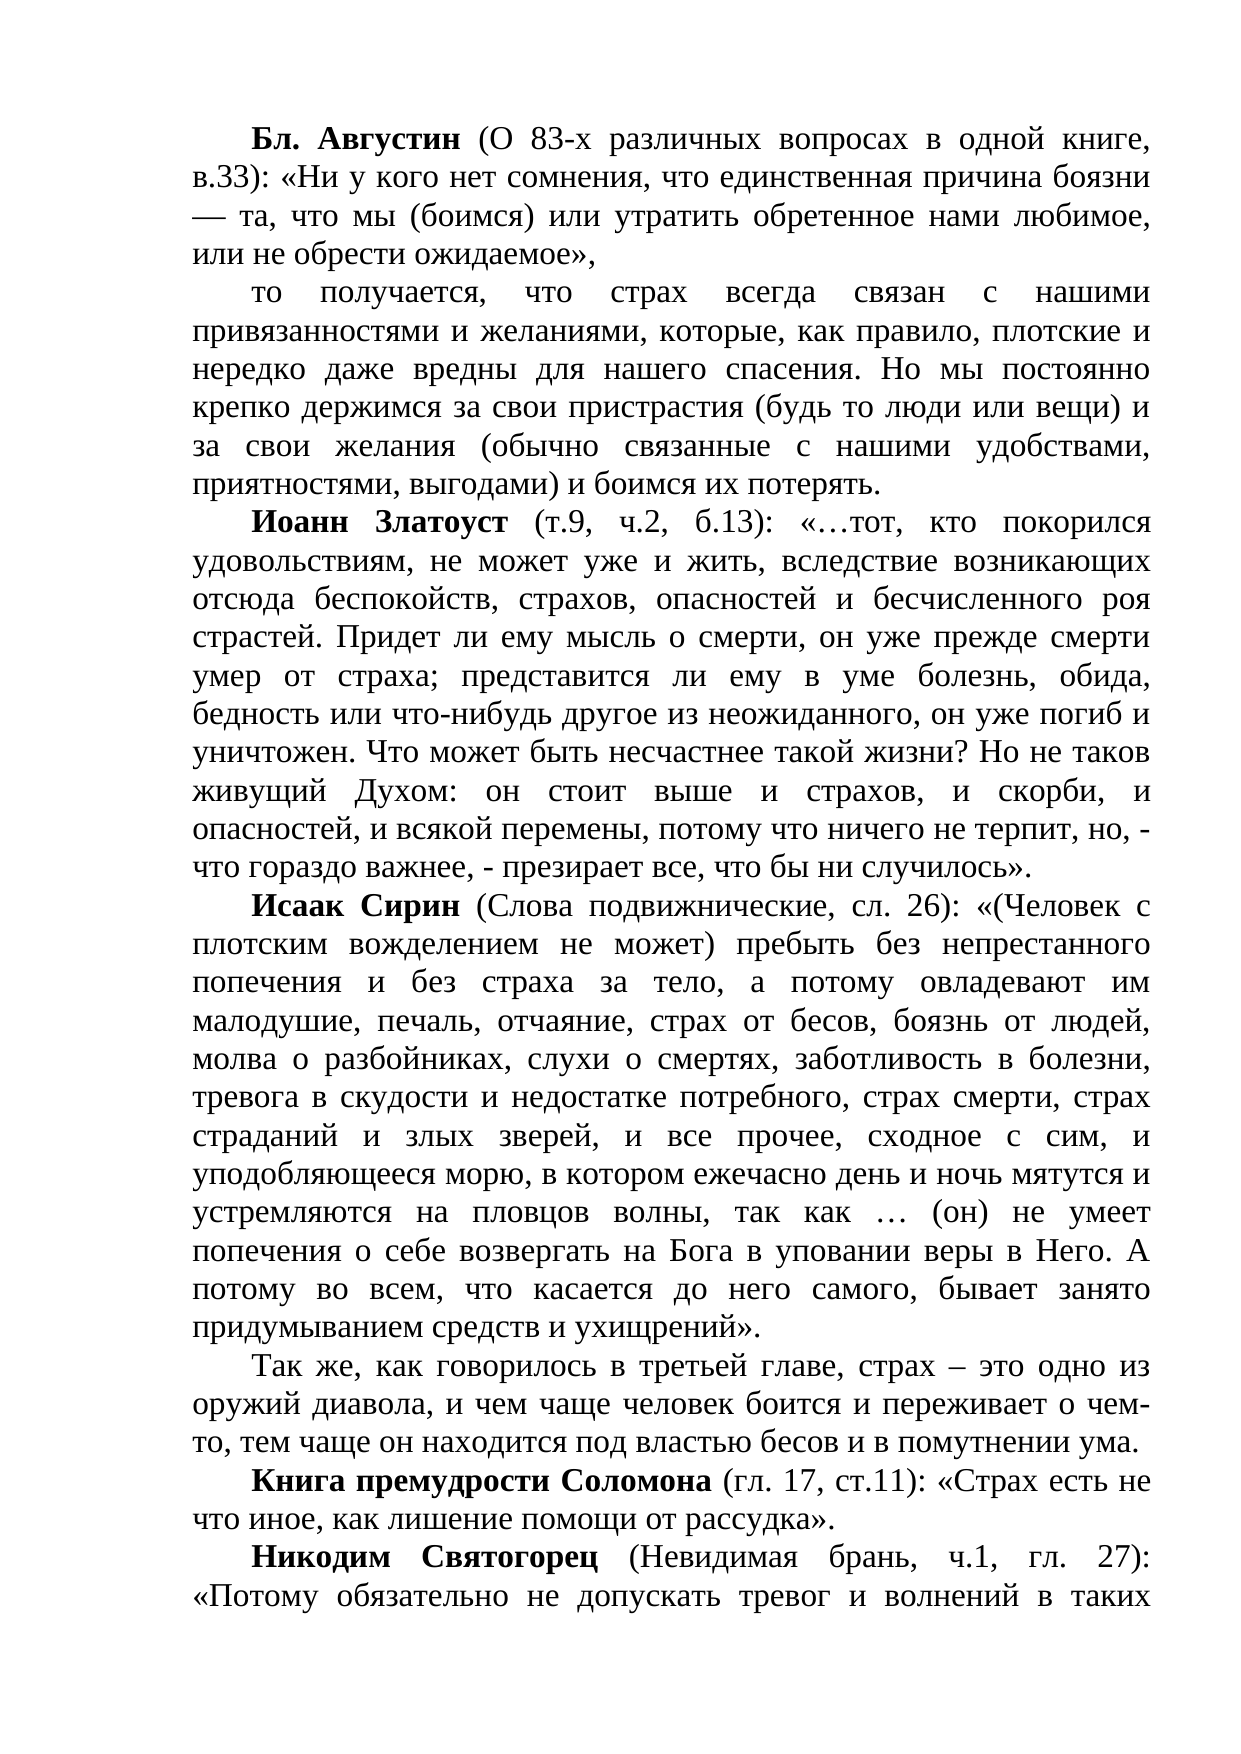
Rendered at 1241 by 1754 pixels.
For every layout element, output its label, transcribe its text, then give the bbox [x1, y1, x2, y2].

text Исаак Сирин (Слова подвижнические, сл. 26): «(Человек с плотским вожделением не может) пребыть без непрестанного попечения и без страха за тело, а потому овладевают им малодушие, печаль, отчаяние, страх от бесов, боязнь от людей, молва о разбойниках, слухи о смертях, заботливость в болезни, тревога в скудости и недостатке потребного, страх смерти, страх страданий и злых зверей, и все прочее, сходное с сим, и уподобляющееся морю, в котором ежечасно день и ночь мятутся и устремляются на пловцов волны, так как … (он) не умеет попечения о себе возвергать на Бога в уповании веры в Него. А потому во всем, что касается до него самого, бывает занято придумыванием средств и ухищрений». [192, 885, 1152, 1345]
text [192, 1536, 1152, 1613]
text Так же, как говорилось в третьей главе, страх – это одно из оружий диавола, и чем чаще человек боится и переживает о чем-то, тем чаще он находится под властью бесов и в помутнении ума. [192, 1345, 1152, 1460]
text Книга премудрости Соломона (гл. 17, ст.11): «Страх есть не что иное, как лишение помощи от рассудка». [192, 1460, 1152, 1536]
text Бл. Августин (О 83-х различных вопросах в одной книге, в.33): «Ни у кого нет сомнения, что единственная причина боязни — та, что мы (боимся) или утратить обретенное нами любимое, или не обрести ожидаемое», [192, 118, 1152, 271]
text Иоанн Златоуст (т.9, ч.2, б.13): «…тот, кто покорился удовольствиям, не может уже и жить, вследствие возникающих отсюда беспокойств, страхов, опасностей и бесчисленного роя страстей. Придет ли ему мысль о смерти, он уже прежде смерти умер от страха; представится ли ему в уме болезнь, обида, бедность или что-нибудь другое из неожиданного, он уже погиб и уничтожен. Что может быть несчастнее такой жизни? Но не таков живущий Духом: он стоит выше и страхов, и скорби, и опасностей, и всякой перемены, потому что ничего не терпит, но, - что гораздо важнее, - презирает все, что бы ни случилось». [192, 501, 1152, 885]
text то получается, что страх всегда связан с нашими привязанностями и желаниями, которые, как правило, плотские и нередко даже вредны для нашего спасения. Но мы постоянно крепко держимся за свои пристрастия (будь то люди или вещи) и за свои желания (обычно связанные с нашими удобствами, приятностями, выгодами) и боимся их потерять. [192, 271, 1152, 501]
